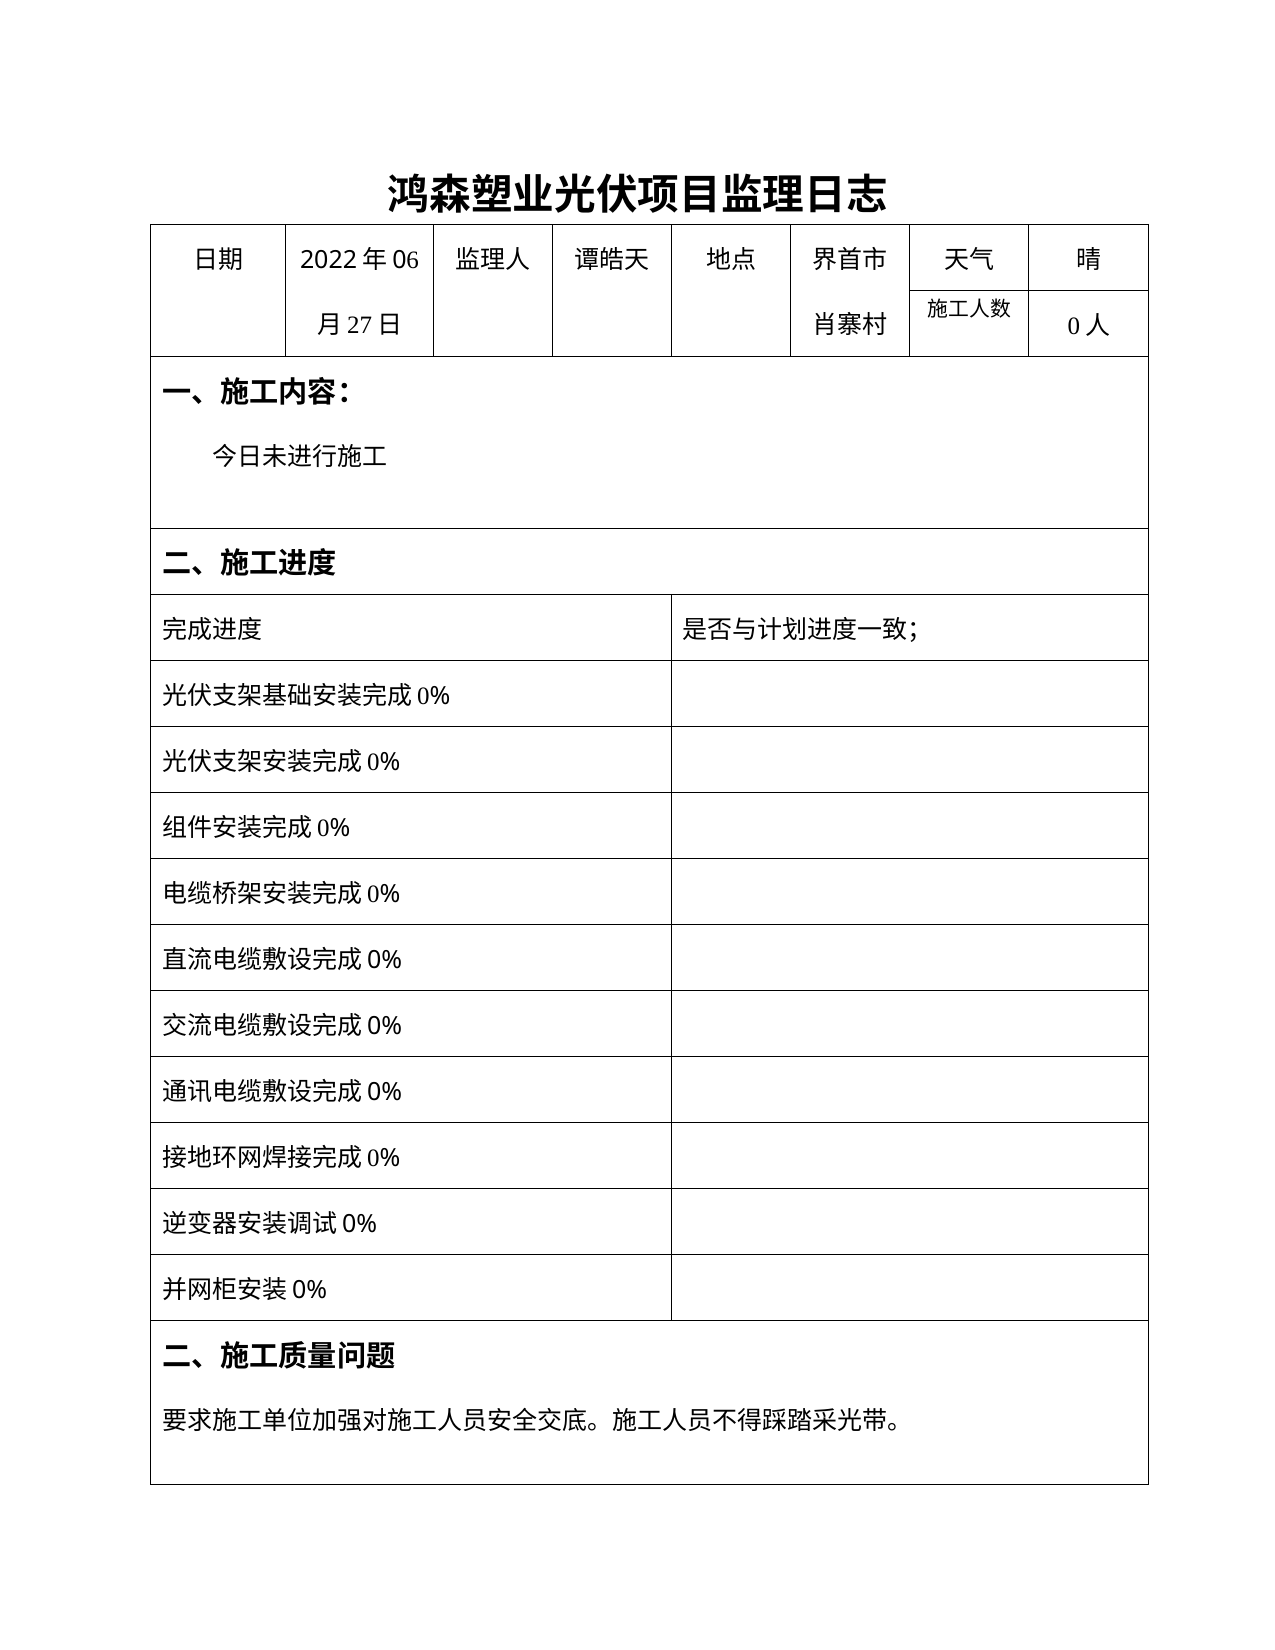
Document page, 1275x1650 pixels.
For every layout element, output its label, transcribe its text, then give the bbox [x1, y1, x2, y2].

table_cell [672, 1123, 1148, 1188]
table_header 日期 [151, 225, 285, 356]
table_cell 电缆桥架安装完成0% [151, 859, 671, 924]
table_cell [151, 1321, 1148, 1484]
table_header 晴 [1029, 225, 1148, 290]
table_cell [672, 727, 1148, 792]
table_cell 施工人数 [910, 291, 1028, 356]
table_cell [672, 1189, 1148, 1254]
table_header 2022年06月27日 [286, 225, 433, 356]
table_header 地点 [672, 225, 790, 356]
table_cell 光伏支架基础安装完成0% [151, 661, 671, 726]
table_cell 交流电缆敷设完成0% [151, 991, 671, 1056]
table_cell 0人 [1029, 291, 1148, 356]
table_cell 施工内容： 今日未进行施工 [151, 357, 1148, 528]
table_cell [672, 661, 1148, 726]
table_header 谭皓天 [553, 225, 671, 356]
table_cell [672, 1057, 1148, 1122]
table_cell [672, 793, 1148, 858]
table_cell 完成进度 [151, 595, 671, 660]
table_cell [672, 859, 1148, 924]
table_cell 组件安装完成0% [151, 793, 671, 858]
table_cell 直流电缆敷设完成0% [151, 925, 671, 990]
table_cell [672, 925, 1148, 990]
table_cell 通讯电缆敷设完成0% [151, 1057, 671, 1122]
table_cell [672, 1255, 1148, 1320]
text 鸿森塑业光伏项目监理日志 [150, 159, 1125, 224]
table_cell 逆变器安装调试0% [151, 1189, 671, 1254]
table_header 监理人 [434, 225, 552, 356]
table_header 界首市肖寨村 [791, 225, 909, 356]
table_cell 是否与计划进度一致； [672, 595, 1148, 660]
table_cell 接地环网焊接完成0% [151, 1123, 671, 1188]
table_header 天气 [910, 225, 1028, 290]
table_cell 并网柜安装0% [151, 1255, 671, 1320]
table_cell [672, 991, 1148, 1056]
table_cell 二、施工进度 [151, 529, 1148, 594]
table_cell 光伏支架安装完成0% [151, 727, 671, 792]
